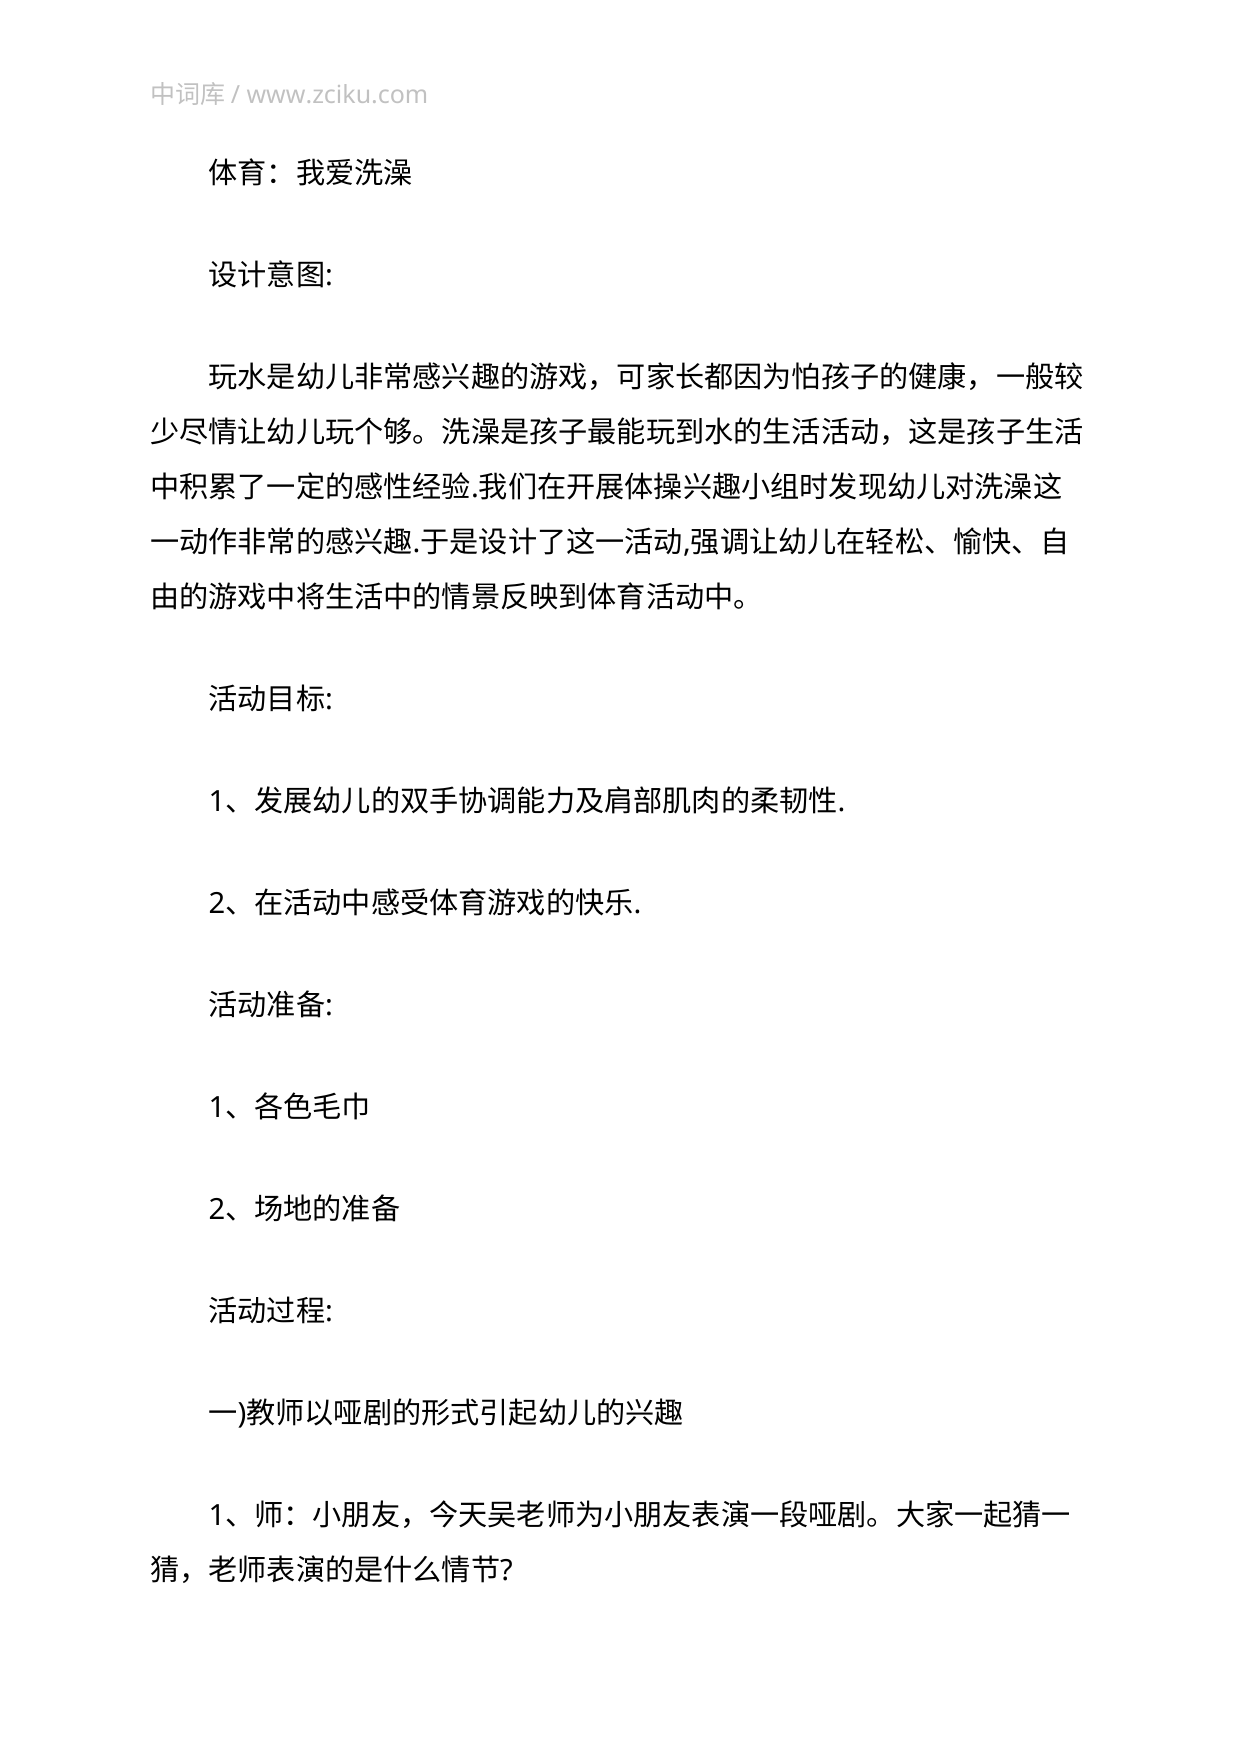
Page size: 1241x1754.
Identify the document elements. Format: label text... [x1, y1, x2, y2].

text 体育：我爱洗澡 [150, 150, 1090, 192]
text 玩水是幼儿非常感兴趣的游戏，可家长都因为怕孩子的健康，一般较少尽情让幼儿玩个够。洗澡是孩子最能玩到水的生活活动，这是孩子生活中积累了一定的感性经验.我们在开展体操兴趣小组时发现幼儿对洗澡这一动作非常的感兴趣.于是设计了这一活动,强调让幼儿在轻松、愉快、自由的游戏中将生活中的情景反映到体育活动中。 [150, 354, 1090, 616]
text 1、师：小朋友，今天吴老师为小朋友表演一段哑剧。大家一起猜一猜，老师表演的是什么情节? [150, 1491, 1090, 1588]
text 2、在活动中感受体育游戏的快乐. [150, 879, 1090, 922]
text 设计意图: [150, 252, 1090, 294]
text 活动准备: [150, 981, 1090, 1024]
text 1、各色毛巾 [150, 1083, 1090, 1126]
text 2、场地的准备 [150, 1185, 1090, 1228]
text 1、发展幼儿的双手协调能力及肩部肌肉的柔韧性. [150, 777, 1090, 820]
text 一)教师以哑剧的形式引起幼儿的兴趣 [150, 1389, 1090, 1432]
text 活动过程: [150, 1287, 1090, 1329]
text 活动目标: [150, 675, 1090, 718]
